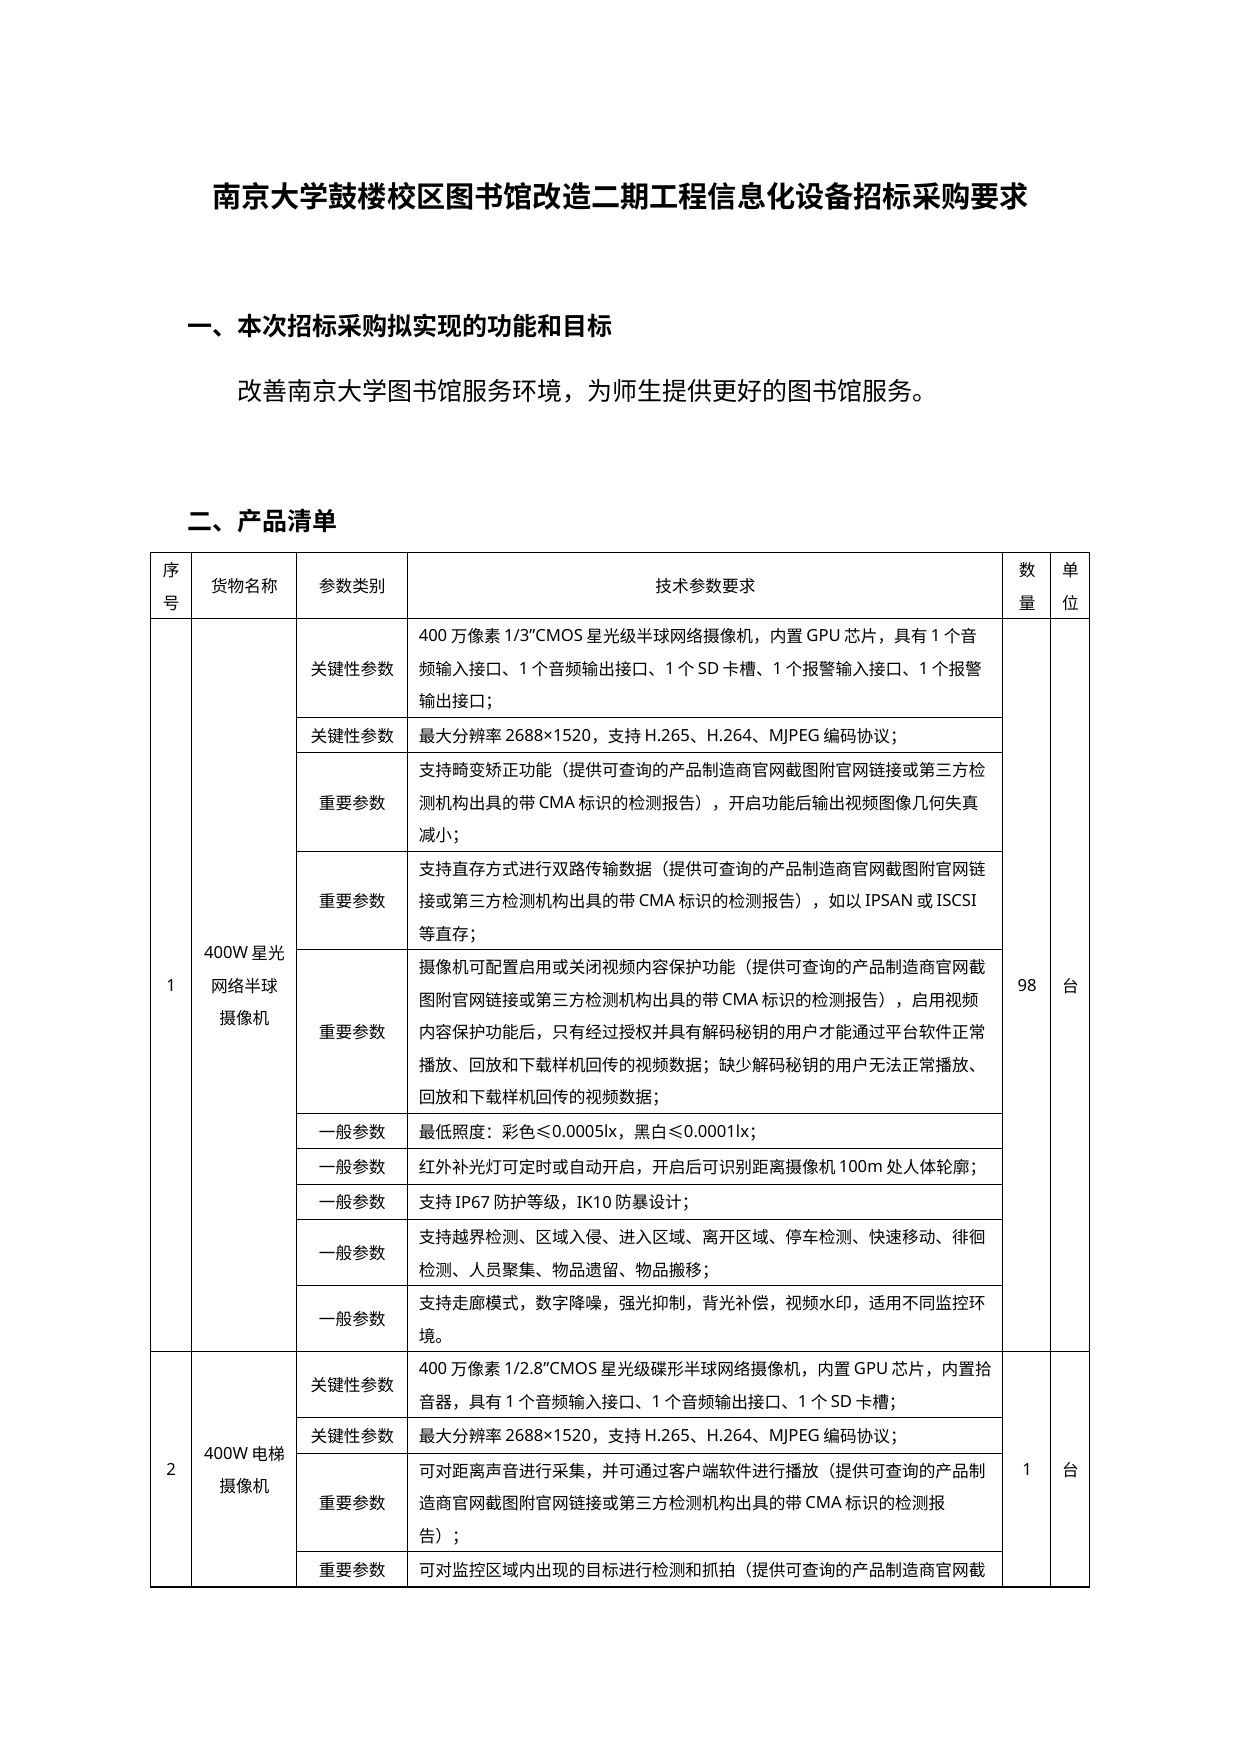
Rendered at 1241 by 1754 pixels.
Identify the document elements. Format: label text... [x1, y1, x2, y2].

table_cell 98 [1003, 619, 1050, 1351]
table_cell 1 [1003, 1352, 1050, 1586]
table_cell 支持直存方式进行双路传输数据（提供可查询的产品制造商官网截图附官网链接或第三方检测机构出具的带CMA标识的检测报告），如以IPSAN或ISCSI等直存； [408, 852, 1002, 949]
table_header 序号 [151, 553, 191, 618]
table_cell 关键性参数 [297, 619, 407, 717]
table_cell 支持IP67防护等级，IK10防暴设计； [408, 1185, 1002, 1219]
table_cell 关键性参数 [297, 1418, 407, 1452]
table_cell 最大分辨率2688×1520，支持H.265、H.264、MJPEG编码协议； [408, 718, 1002, 752]
table_header 数量 [1003, 553, 1050, 618]
table_cell 最低照度：彩色≤0.0005lx，黑白≤0.0001lx； [408, 1114, 1002, 1148]
table_cell 2 [151, 1352, 191, 1586]
table_cell 支持畸变矫正功能（提供可查询的产品制造商官网截图附官网链接或第三方检测机构出具的带CMA标识的检测报告），开启功能后输出视频图像几何失真减小； [408, 753, 1002, 851]
table_cell 400W电梯摄像机 [192, 1352, 296, 1586]
table_cell 一般参数 [297, 1220, 407, 1285]
table_cell 关键性参数 [297, 1352, 407, 1417]
table_cell 一般参数 [297, 1149, 407, 1183]
table_cell 400万像素1/3”CMOS星光级半球网络摄像机，内置GPU芯片，具有1个音频输入接口、1个音频输出接口、1个SD卡槽、1个报警输入接口、1个报警输出接口； [408, 619, 1002, 717]
text 改善南京大学图书馆服务环境，为师生提供更好的图书馆服务。 [187, 357, 1053, 422]
table_cell 重要参数 [297, 852, 407, 949]
table_cell 重要参数 [297, 1552, 407, 1586]
table_header 参数类别 [297, 553, 407, 618]
table_cell 最大分辨率2688×1520，支持H.265、H.264、MJPEG编码协议； [408, 1418, 1002, 1452]
table_cell 摄像机可配置启用或关闭视频内容保护功能（提供可查询的产品制造商官网截图附官网链接或第三方检测机构出具的带CMA标识的检测报告），启用视频内容保护功能后，只有经过授权并具有解码秘钥的用户才能通过平台软件正常播放、回放和下载样机回传的视频数据；缺少解码秘钥的用户无法正常播放、回放和下载样机回传的视频数据； [408, 950, 1002, 1113]
table_cell 支持越界检测、区域入侵、进入区域、离开区域、停车检测、快速移动、徘徊检测、人员聚集、物品遗留、物品搬移； [408, 1220, 1002, 1285]
text 一、本次招标采购拟实现的功能和目标 [187, 292, 1053, 357]
table_cell 可对距离声音进行采集，并可通过客户端软件进行播放（提供可查询的产品制造商官网截图附官网链接或第三方检测机构出具的带CMA标识的检测报告）； [408, 1454, 1002, 1551]
table_cell 关键性参数 [297, 718, 407, 752]
table_cell 重要参数 [297, 1454, 407, 1551]
text 二、产品清单 [187, 487, 1053, 552]
table_cell 台 [1051, 1352, 1089, 1586]
table_cell 一般参数 [297, 1114, 407, 1148]
text 南京大学鼓楼校区图书馆改造二期工程信息化设备招标采购要求 [187, 162, 1053, 227]
table_cell 1 [151, 619, 191, 1351]
table_cell 一般参数 [297, 1185, 407, 1219]
table_cell 重要参数 [297, 753, 407, 851]
table_cell 重要参数 [297, 950, 407, 1113]
table_cell 红外补光灯可定时或自动开启，开启后可识别距离摄像机100m处人体轮廓； [408, 1149, 1002, 1183]
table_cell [408, 1552, 1002, 1586]
table_cell 一般参数 [297, 1286, 407, 1351]
table_cell 支持走廊模式，数字降噪，强光抑制，背光补偿，视频水印，适用不同监控环境。 [408, 1286, 1002, 1351]
table_header 货物名称 [192, 553, 296, 618]
table_header 单位 [1051, 553, 1089, 618]
table_cell 400W星光网络半球摄像机 [192, 619, 296, 1351]
table_header 技术参数要求 [408, 553, 1002, 618]
table_cell 400万像素1/2.8”CMOS星光级碟形半球网络摄像机，内置GPU芯片，内置拾音器，具有1个音频输入接口、1个音频输出接口、1个SD卡槽； [408, 1352, 1002, 1417]
table_cell 台 [1051, 619, 1089, 1351]
